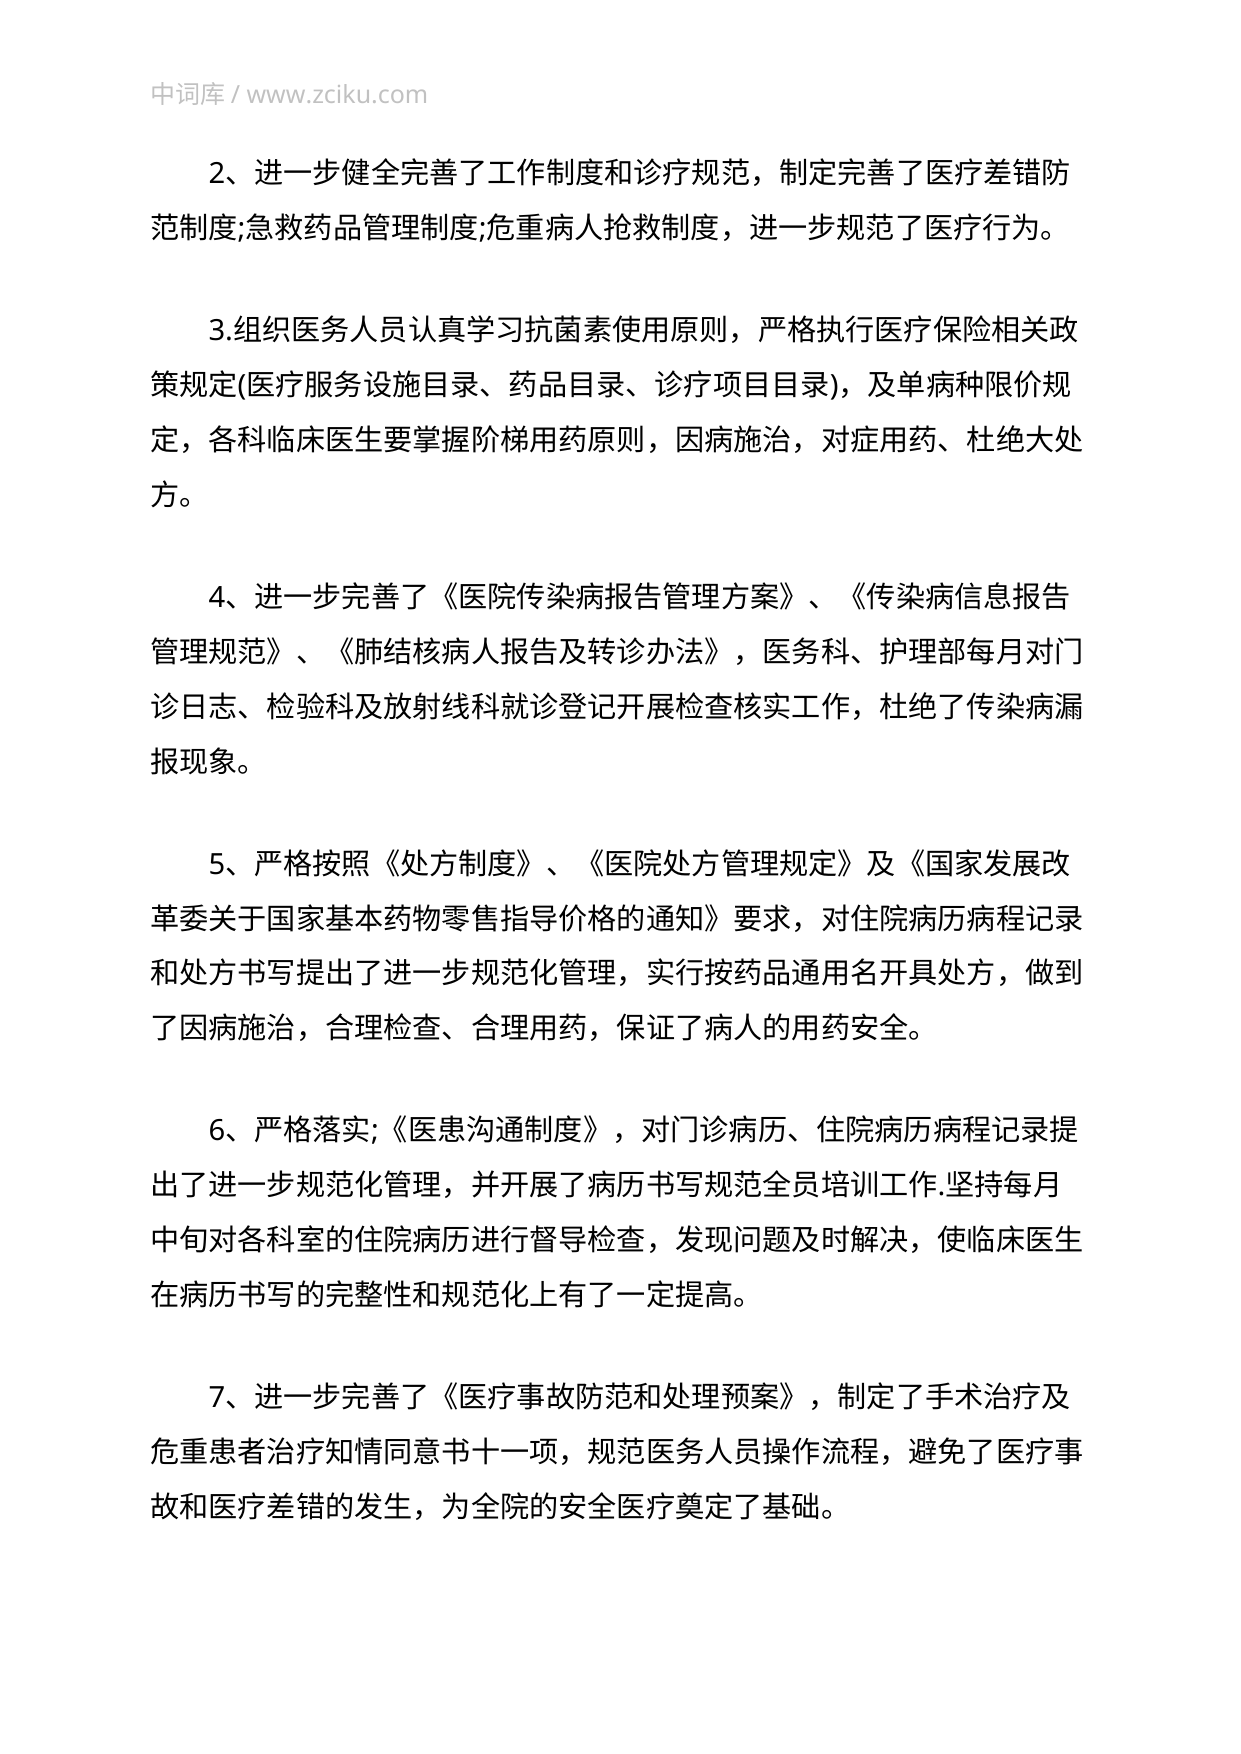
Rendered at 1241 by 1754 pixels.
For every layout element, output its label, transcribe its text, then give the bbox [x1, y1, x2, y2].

text 7、进一步完善了《医疗事故防范和处理预案》，制定了手术治疗及危重患者治疗知情同意书十一项，规范医务人员操作流程，避免了医疗事故和医疗差错的发生，为全院的安全医疗奠定了基础。 [150, 1373, 1090, 1526]
text 5、严格按照《处方制度》、《医院处方管理规定》及《国家发展改革委关于国家基本药物零售指导价格的通知》要求，对住院病历病程记录和处方书写提出了进一步规范化管理，实行按药品通用名开具处方，做到了因病施治，合理检查、合理用药，保证了病人的用药安全。 [150, 840, 1090, 1047]
text 4、进一步完善了《医院传染病报告管理方案》、《传染病信息报告管理规范》、《肺结核病人报告及转诊办法》，医务科、护理部每月对门诊日志、检验科及放射线科就诊登记开展检查核实工作，杜绝了传染病漏报现象。 [150, 574, 1090, 781]
text 2、进一步健全完善了工作制度和诊疗规范，制定完善了医疗差错防范制度;急救药品管理制度;危重病人抢救制度，进一步规范了医疗行为。 [150, 150, 1090, 247]
text 3.组织医务人员认真学习抗菌素使用原则，严格执行医疗保险相关政策规定(医疗服务设施目录、药品目录、诊疗项目目录)，及单病种限价规定，各科临床医生要掌握阶梯用药原则，因病施治，对症用药、杜绝大处方。 [150, 307, 1090, 514]
text 6、严格落实;《医患沟通制度》，对门诊病历、住院病历病程记录提出了进一步规范化管理，并开展了病历书写规范全员培训工作.坚持每月中旬对各科室的住院病历进行督导检查，发现问题及时解决，使临床医生在病历书写的完整性和规范化上有了一定提高。 [150, 1107, 1090, 1314]
